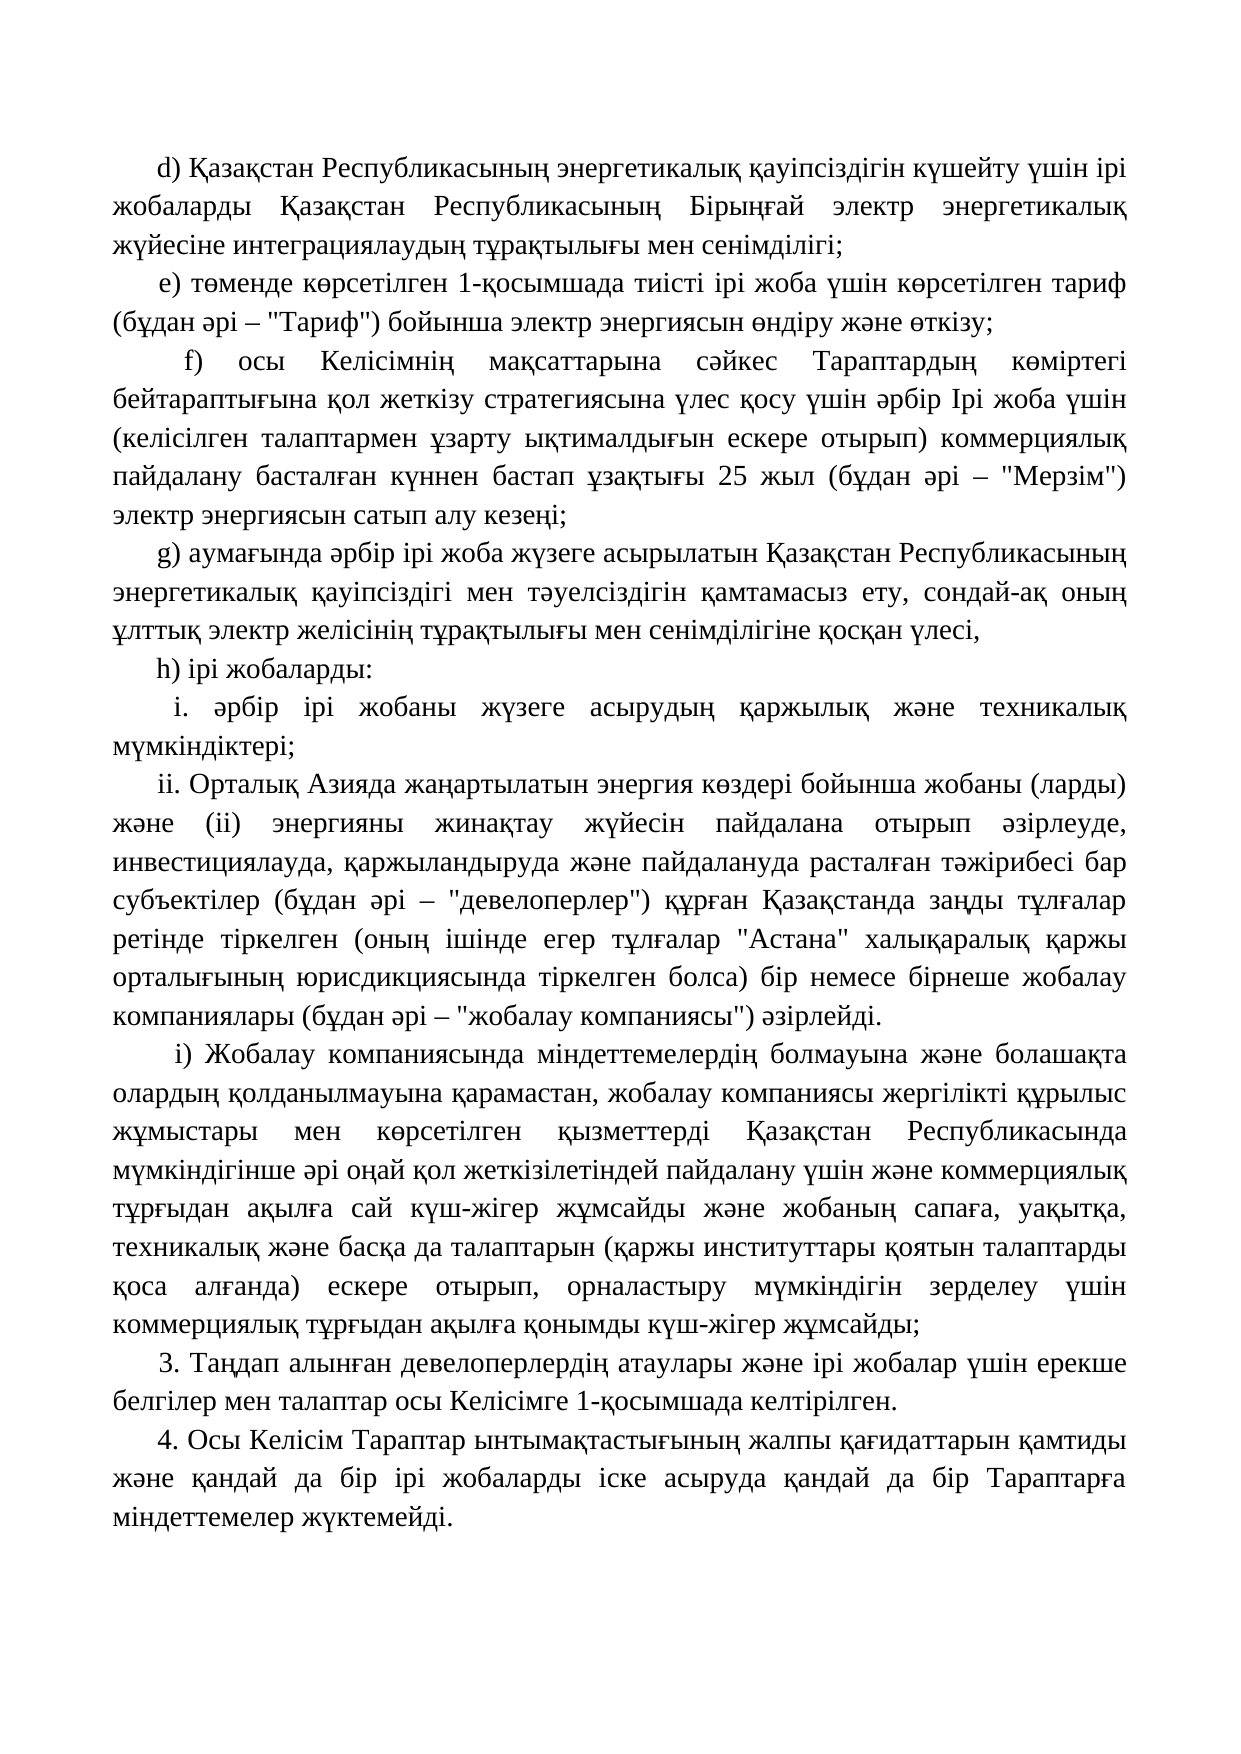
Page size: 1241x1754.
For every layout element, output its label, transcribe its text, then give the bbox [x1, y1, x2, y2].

text e) төменде көрсетілген 1-қосымшада тиісті ірі жоба үшін көрсетілген тариф (бұдан әрі – "Тариф") бойынша электр энергиясын өндіру және өткізу; [112, 266, 1128, 338]
text g) аумағында әрбір ірі жоба жүзеге асырылатын Қазақстан Республикасының энергетикалық қауіпсіздігі мен тәуелсіздігін қамтамасыз ету, сондай-ақ оның ұлттық электр желісінің тұрақтылығы мен сенімділігіне қосқан үлесі, [112, 535, 1128, 646]
text і. әрбір ірі жобаны жүзеге асырудың қаржылық және техникалық мүмкіндіктері; [112, 689, 1128, 762]
text 4. Осы Келісім Тараптар ынтымақтастығының жалпы қағидаттарын қамтиды және қандай да бір ірі жобаларды іске асыруда қандай да бір Тараптарға міндеттемелер жүктемейді. [112, 1422, 1128, 1532]
text f) осы Келісімнің мақсаттарына сәйкес Тараптардың көміртегі бейтараптығына қол жеткізу стратегиясына үлес қосу үшін әрбір Ірі жоба үшін (келісілген талаптармен ұзарту ықтималдығын ескере отырып) коммерциялық пайдалану басталған күннен бастап ұзақтығы 25 жыл (бұдан әрі – "Мерзім") электр энергиясын сатып алу кезеңі; [112, 343, 1128, 530]
text 3. Таңдап алынған девелоперлердің атаулары және ірі жобалар үшін ерекше белгілер мен талаптар осы Келісімге 1-қосымшада келтірілген. [112, 1345, 1128, 1417]
text i) Жобалау компаниясында міндеттемелердің болмауына және болашақта олардың қолданылмауына қарамастан, жобалау компаниясы жергілікті құрылыс жұмыстары мен көрсетілген қызметтерді Қазақстан Республикасында мүмкіндігінше әрі оңай қол жеткізілетіндей пайдалану үшін және коммерциялық тұрғыдан ақылға сай күш-жігер жұмсайды және жобаның сапаға, уақытқа, техникалық және басқа да талаптарын (қаржы институттары қоятын талаптарды қоса алғанда) ескере отырып, орналастыру мүмкіндігін зерделеу үшін коммерциялық тұрғыдан ақылға қонымды күш-жігер жұмсайды; [112, 1036, 1128, 1340]
text іі. Орталық Азияда жаңартылатын энергия көздері бойынша жобаны (ларды) және (ii) энергияны жинақтау жүйесін пайдалана отырып әзірлеуде, инвестициялауда, қаржыландыруда және пайдалануда расталған тәжірибесі бар субъектілер (бұдан әрі – "девелоперлер") құрған Қазақстанда заңды тұлғалар ретінде тіркелген (оның ішінде егер тұлғалар "Астана" халықаралық қаржы орталығының юрисдикциясында тіркелген болса) бір немесе бірнеше жобалау компаниялары (бұдан әрі – "жобалау компаниясы") әзірлейді. [112, 767, 1128, 1031]
text d) Қазақстан Республикасының энергетикалық қауіпсіздігін күшейту үшін ірі жобаларды Қазақстан Республикасының Бірыңғай электр энергетикалық жүйесіне интеграциялаудың тұрақтылығы мен сенімділігі; [112, 150, 1128, 261]
text h) ірі жобаларды: [112, 651, 1128, 684]
